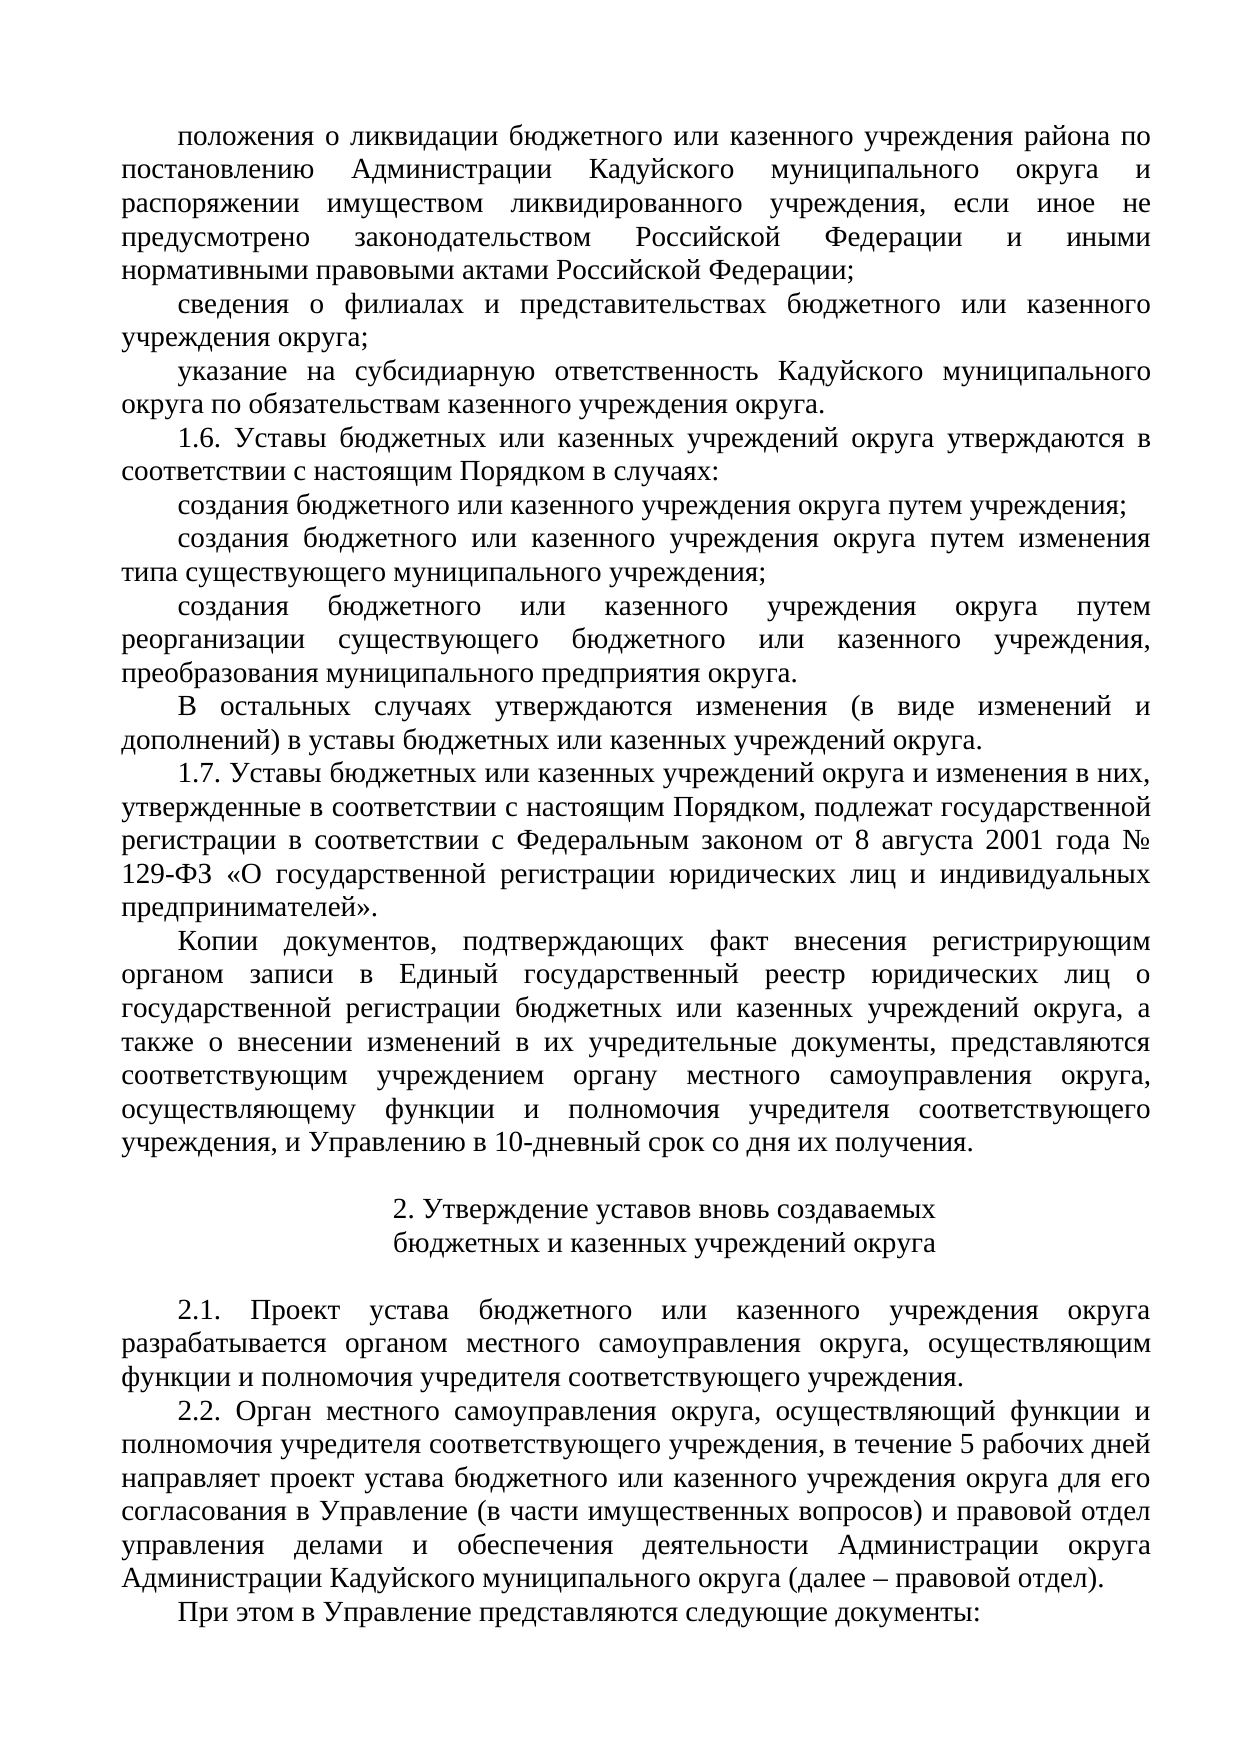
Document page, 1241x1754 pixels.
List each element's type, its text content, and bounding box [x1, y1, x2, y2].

text создания бюджетного или казенного учреждения округа путем изменения типа существующего муниципального учреждения; [121, 521, 1152, 588]
text При этом в Управление представляются следующие документы: [121, 1594, 1152, 1627]
text 2.2. Орган местного самоуправления округа, осуществляющий функции и полномочия учредителя соответствующего учреждения, в течение 5 рабочих дней направляет проект устава бюджетного или казенного учреждения округа для его согласования в Управление (в части имущественных вопросов) и правовой отдел управления делами и обеспечения деятельности Администрации округа Администрации Кадуйского муниципального округа (далее – правовой отдел). [121, 1393, 1152, 1594]
text создания бюджетного или казенного учреждения округа путем реорганизации существующего бюджетного или казенного учреждения, преобразования муниципального предприятия округа. [121, 588, 1152, 688]
text указание на субсидиарную ответственность Кадуйского муниципального округа по обязательствам казенного учреждения округа. [121, 353, 1152, 420]
text создания бюджетного или казенного учреждения округа путем учреждения; [121, 487, 1152, 521]
text бюджетных и казенных учреждений округа [121, 1225, 1152, 1258]
text положения о ликвидации бюджетного или казенного учреждения района по постановлению Администрации Кадуйского муниципального округа и распоряжении имуществом ликвидированного учреждения, если иное не предусмотрено законодательством Российской Федерации и иными нормативными правовыми актами Российской Федерации; [121, 118, 1152, 286]
text 1.6. Уставы бюджетных или казенных учреждений округа утверждаются в соответствии с настоящим Порядком в случаях: [121, 420, 1152, 487]
text 2. Утверждение уставов вновь создаваемых [121, 1191, 1152, 1225]
text 2.1. Проект устава бюджетного или казенного учреждения округа разрабатывается органом местного самоуправления округа, осуществляющим функции и полномочия учредителя соответствующего учреждения. [121, 1292, 1152, 1393]
text сведения о филиалах и представительствах бюджетного или казенного учреждения округа; [121, 286, 1152, 353]
text Копии документов, подтверждающих факт внесения регистрирующим органом записи в Единый государственный реестр юридических лиц о государственной регистрации бюджетных или казенных учреждений округа, а также о внесении изменений в их учредительные документы, представляются соответствующим учреждением органу местного самоуправления округа, осуществляющему функции и полномочия учредителя соответствующего учреждения, и Управлению в 10-дневный срок со дня их получения. [121, 923, 1152, 1158]
text 1.7. Уставы бюджетных или казенных учреждений округа и изменения в них, утвержденные в соответствии с настоящим Порядком, подлежат государственной регистрации в соответствии с Федеральным законом от 8 августа 2001 года № 129-ФЗ «О государственной регистрации юридических лиц и индивидуальных предпринимателей». [121, 755, 1152, 923]
text В остальных случаях утверждаются изменения (в виде изменений и дополнений) в уставы бюджетных или казенных учреждений округа. [121, 688, 1152, 755]
